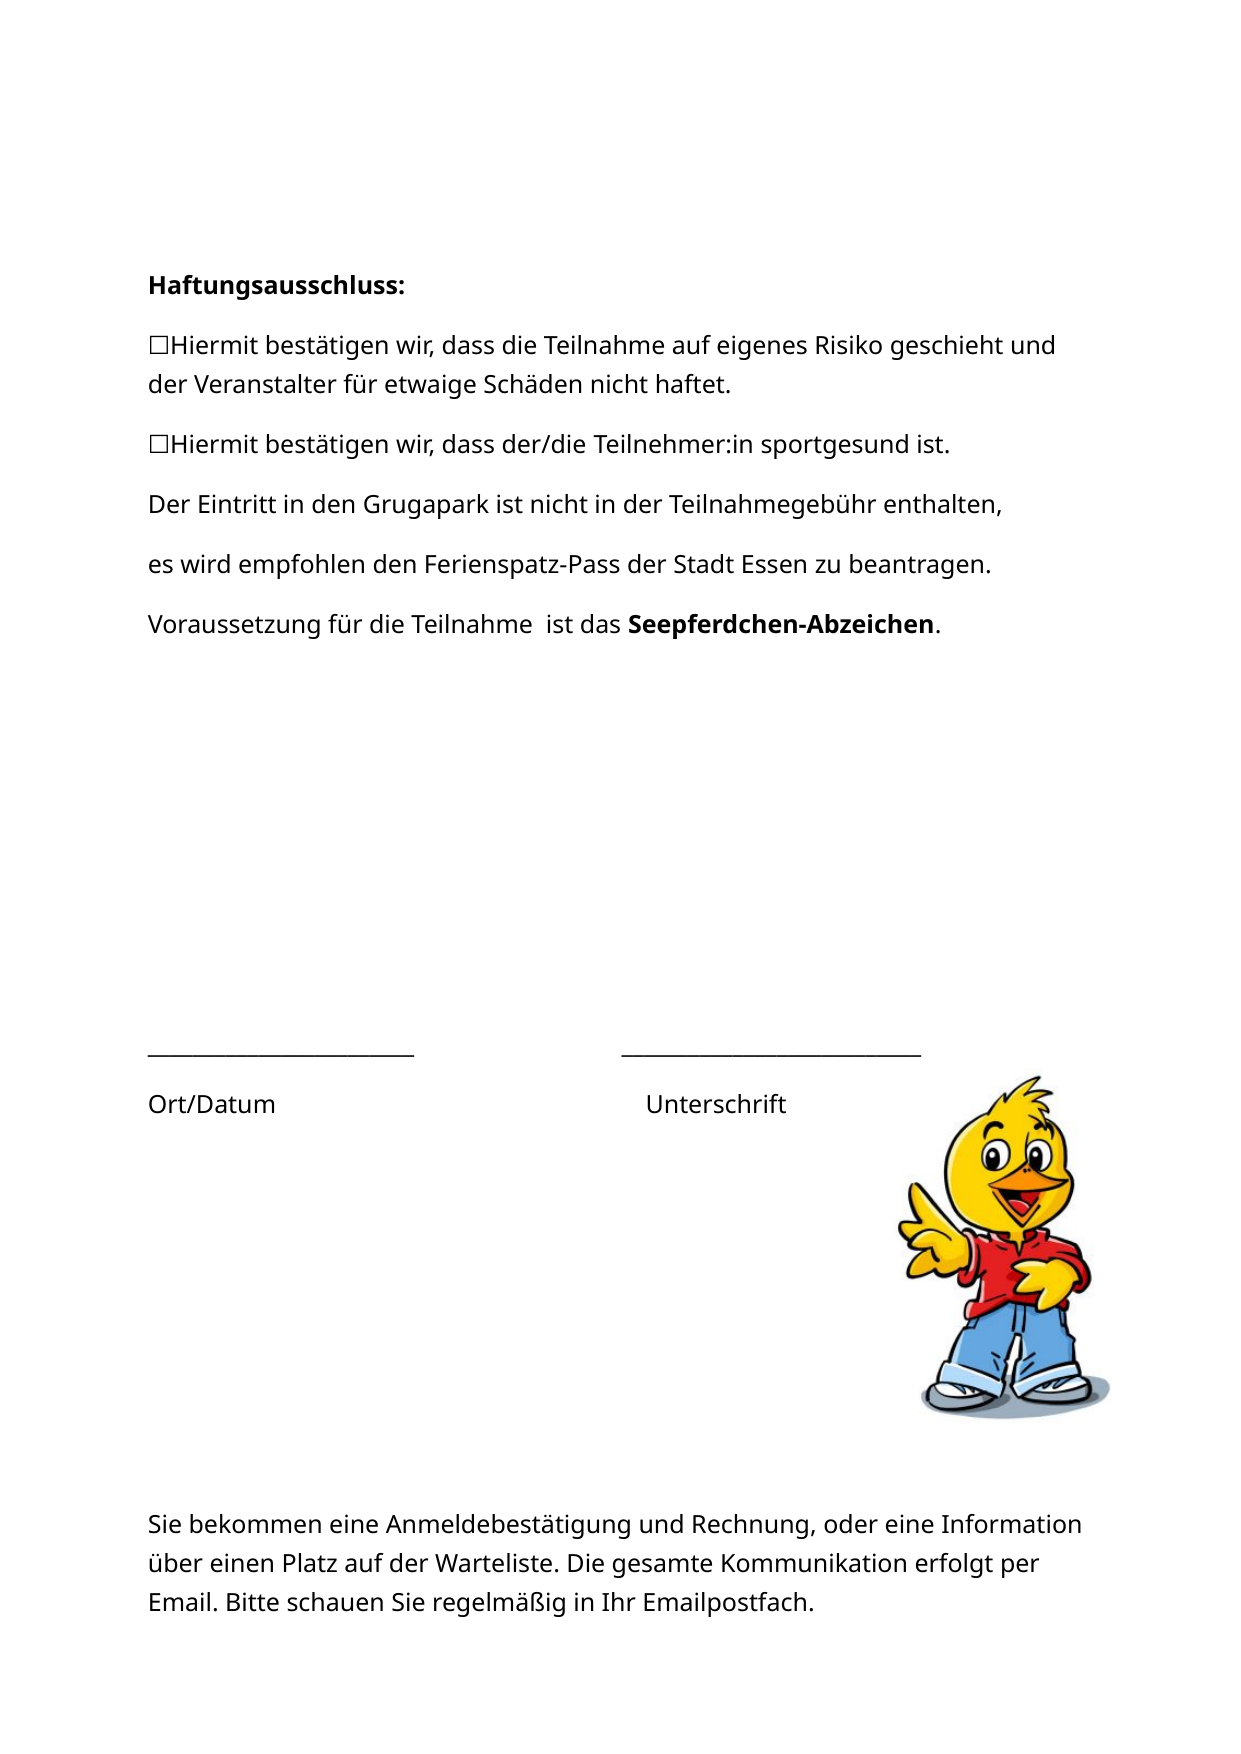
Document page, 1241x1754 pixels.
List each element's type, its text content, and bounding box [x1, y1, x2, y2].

picture [884, 1068, 1130, 1427]
text ________________________ ___________________________ [148, 1027, 1093, 1061]
text Haftungsausschluss: [148, 268, 1093, 302]
text Der Eintritt in den Grugapark ist nicht in der Teilnahmegebühr enthalten, [148, 487, 1093, 521]
text es wird empfohlen den Ferienspatz-Pass der Stadt Essen zu beantragen. [148, 547, 1093, 581]
text Ort/Datum Unterschrift [148, 1087, 1093, 1121]
text Sie bekommen eine Anmeldebestätigung und Rechnung, oder eine Information über einen Platz auf der Warteliste. Die gesamte Kommunikation erfolgt per Email. Bitte schauen Sie regelmäßig in Ihr Emailpostfach. [148, 1507, 1093, 1619]
text Voraussetzung für die Teilnahme ist das Seepferdchen-Abzeichen. [148, 607, 1093, 641]
text Hiermit bestätigen wir, dass der/die Teilnehmer:in sportgesund ist. [148, 427, 1093, 461]
text Hiermit bestätigen wir, dass die Teilnahme auf eigenes Risiko geschieht und der Veranstalter für etwaige Schäden nicht haftet. [148, 328, 1093, 401]
